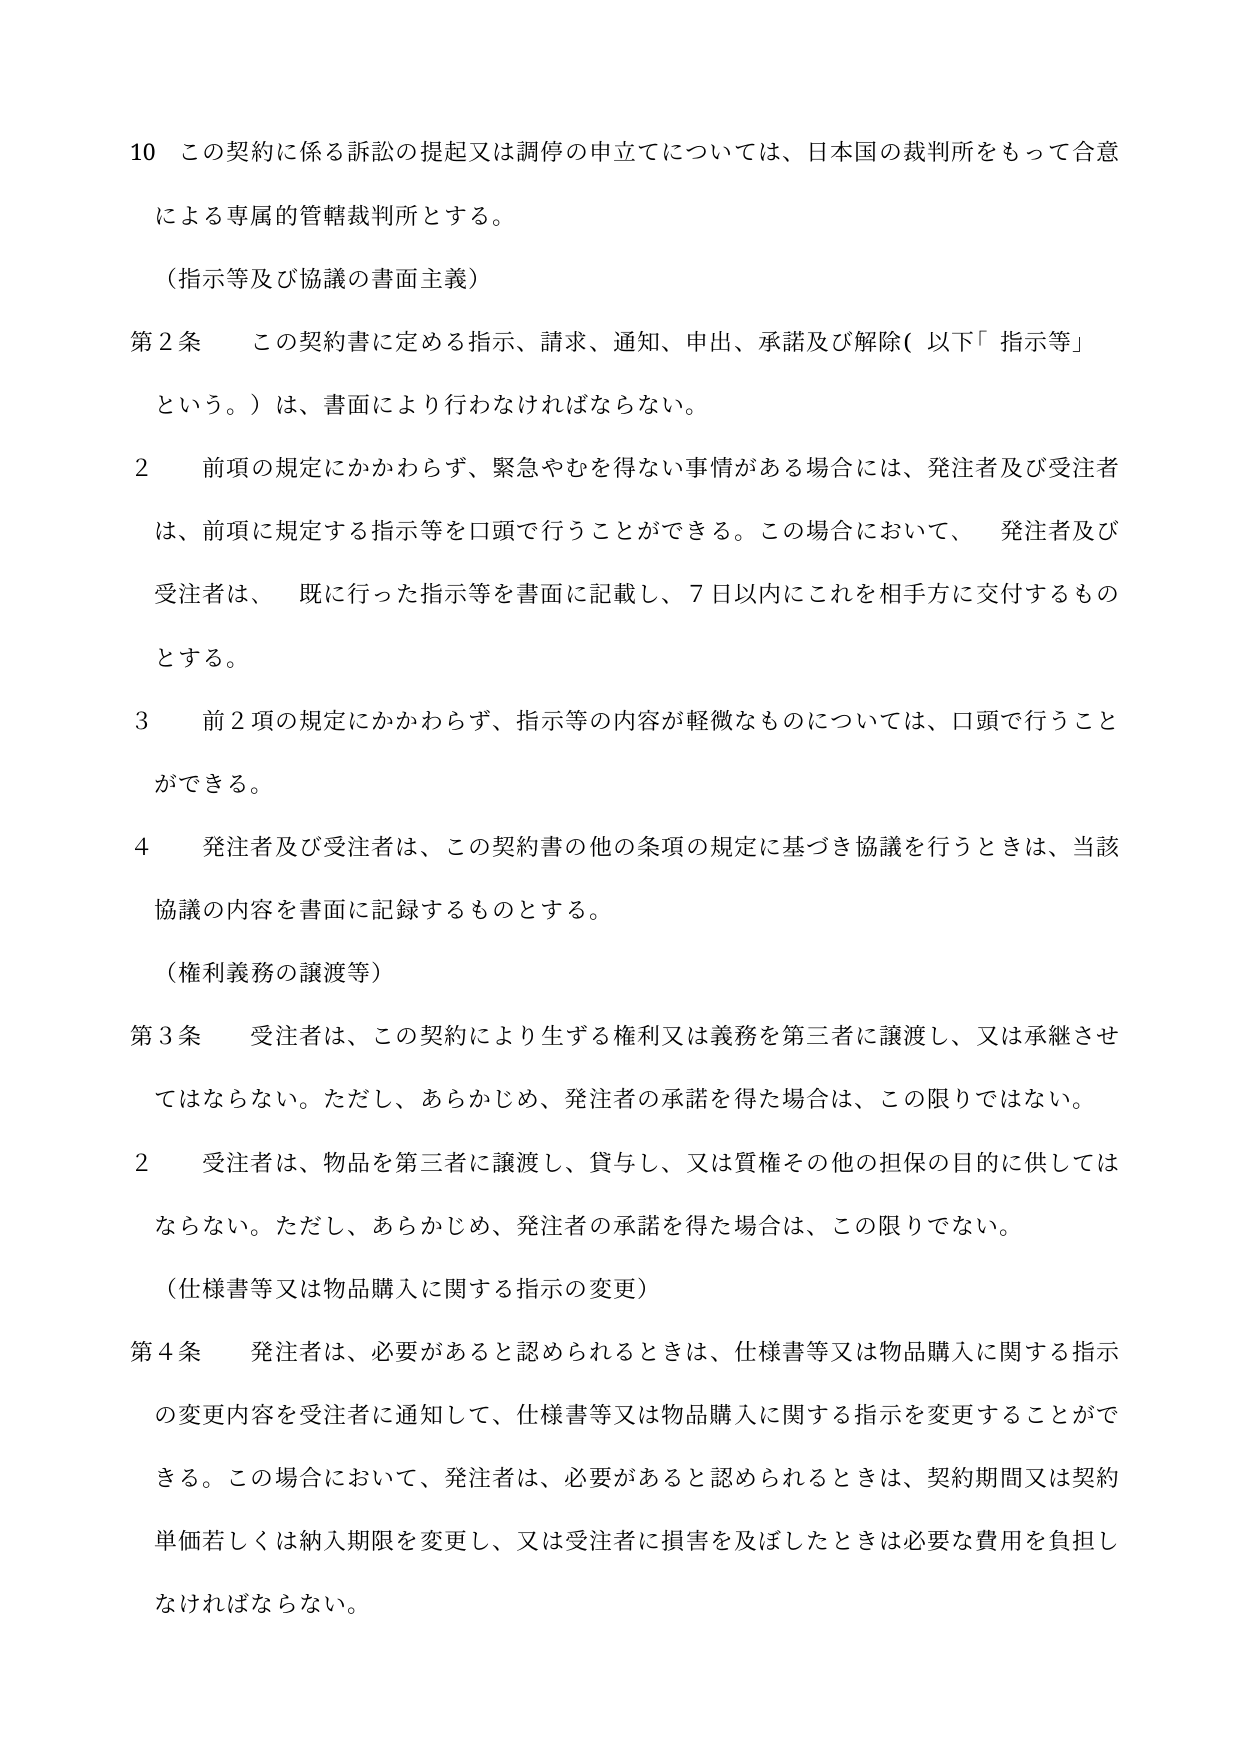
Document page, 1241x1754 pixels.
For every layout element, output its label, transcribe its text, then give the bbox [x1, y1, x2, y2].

text 第４条 発注者は、必要があると認められるときは、仕様書等又は物品購入に関する指示の変更内容を受注者に通知して、仕様書等又は物品購入に関する指示を変更することができる。この場合において、発注者は、必要があると認められるときは、契約期間又は契約単価若しくは納入期限を変更し、又は受注者に損害を及ぼしたときは必要な費用を負担しなければならない。 [130, 1319, 1121, 1634]
text ２ 前項の規定にかかわらず、緊急やむを得ない事情がある場合には、発注者及び受注者は、前項に規定する指示等を口頭で行うことができる。この場合において､ 発注者及び受注者は､ 既に行った指示等を書面に記載し、７日以内にこれを相手方に交付するものとする。 [130, 435, 1121, 688]
text 10 この契約に係る訴訟の提起又は調停の申立てについては、日本国の裁判所をもって合意による専属的管轄裁判所とする。 [130, 119, 1121, 246]
text ４ 発注者及び受注者は、この契約書の他の条項の規定に基づき協議を行うときは、当該協議の内容を書面に記録するものとする。 [130, 814, 1121, 940]
text （仕様書等又は物品購入に関する指示の変更） [130, 1256, 1121, 1319]
text （指示等及び協議の書面主義） [130, 246, 1121, 309]
text 第３条 受注者は、この契約により生ずる権利又は義務を第三者に譲渡し、又は承継させてはならない。ただし、あらかじめ、発注者の承諾を得た場合は、この限りではない。 [130, 1003, 1121, 1129]
text （権利義務の譲渡等） [130, 940, 1121, 1003]
text 第２条 この契約書に定める指示、請求、通知、申出、承諾及び解除( 以下｢指示等｣ という。）は、書面により行わなければならない。 [130, 309, 1121, 435]
text ３ 前２項の規定にかかわらず、指示等の内容が軽微なものについては、口頭で行うことができる。 [130, 688, 1121, 814]
text ２ 受注者は、物品を第三者に譲渡し、貸与し、又は質権その他の担保の目的に供してはならない。ただし、あらかじめ、発注者の承諾を得た場合は、この限りでない。 [130, 1129, 1121, 1256]
